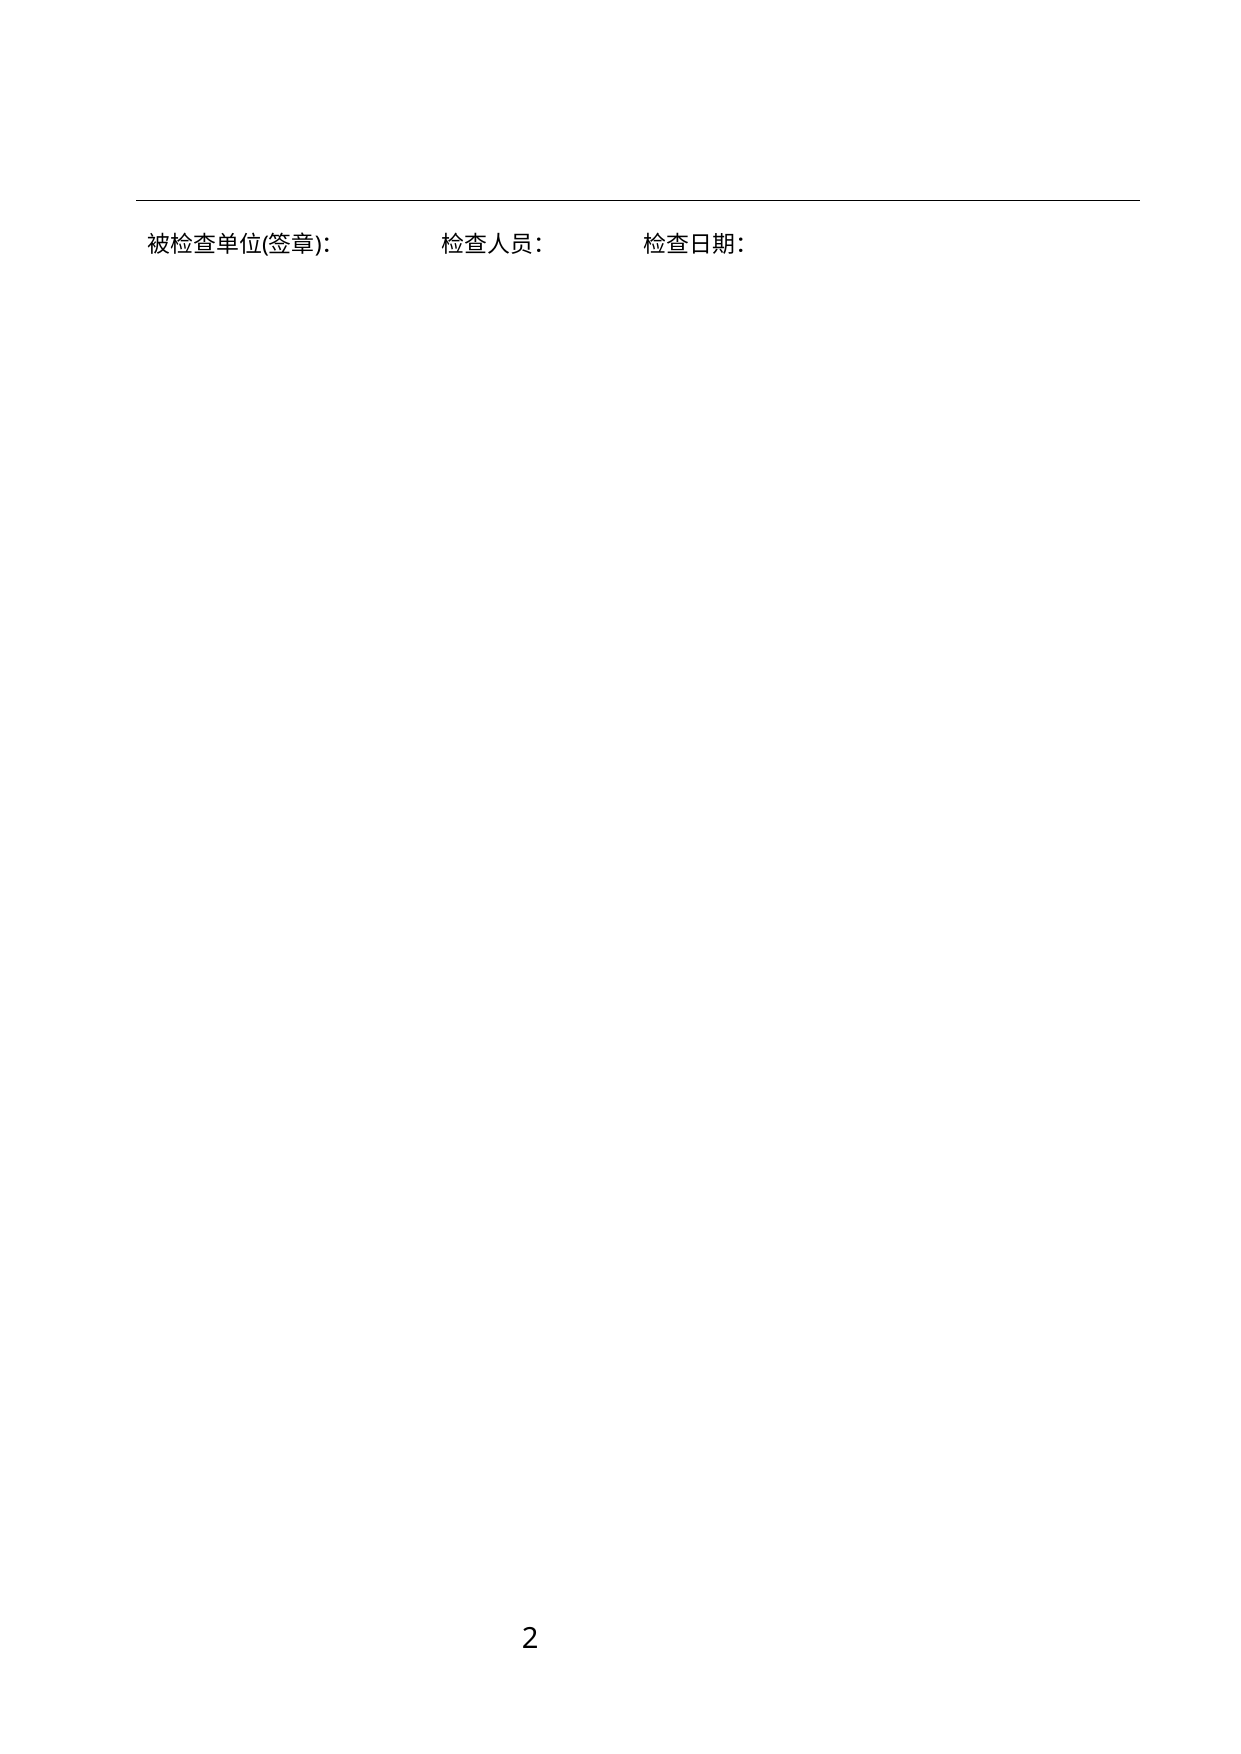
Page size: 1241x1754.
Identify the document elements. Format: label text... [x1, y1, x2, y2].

table_cell 被检查单位(签章)： 检查人员： 检查日期： [136, 201, 1140, 285]
